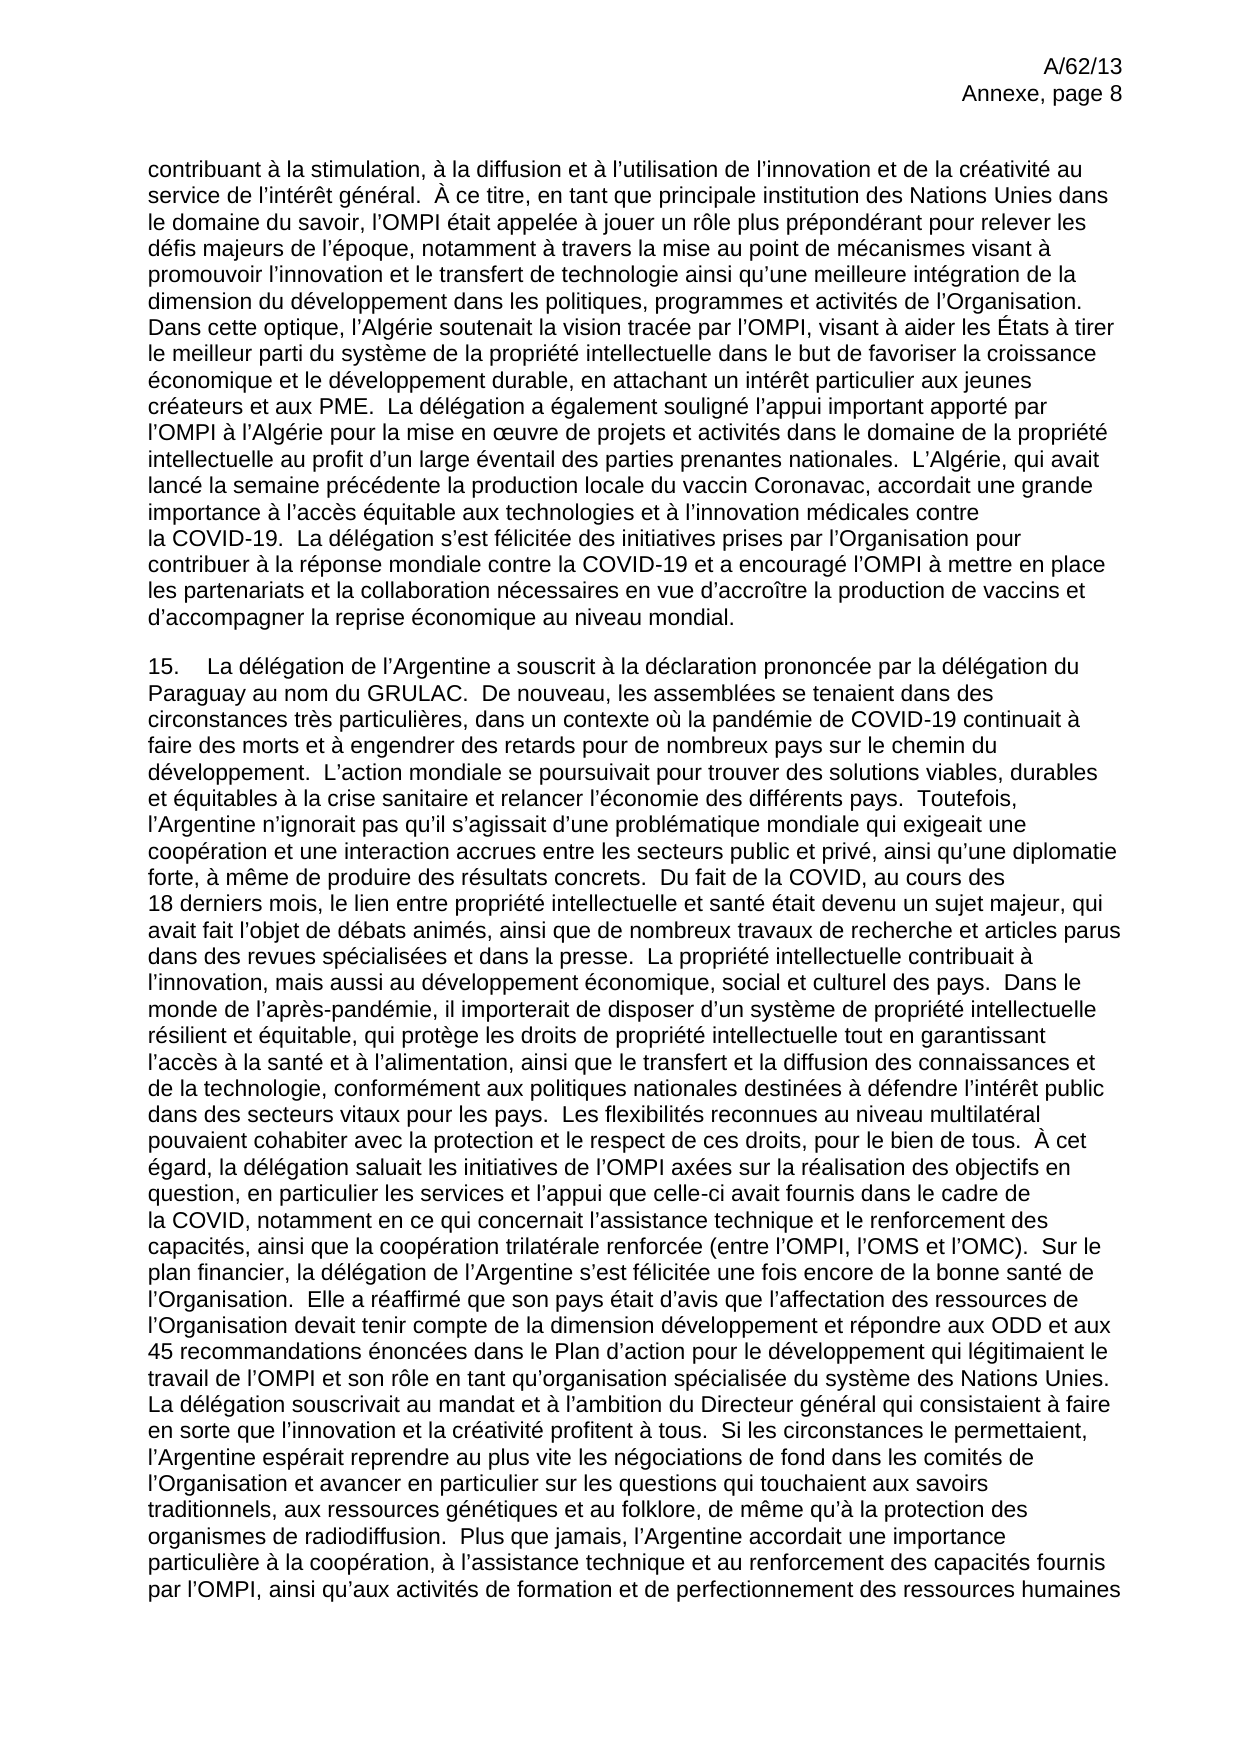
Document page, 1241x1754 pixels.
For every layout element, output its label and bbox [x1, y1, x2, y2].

text [148, 156, 1122, 630]
text [148, 653, 1122, 1602]
